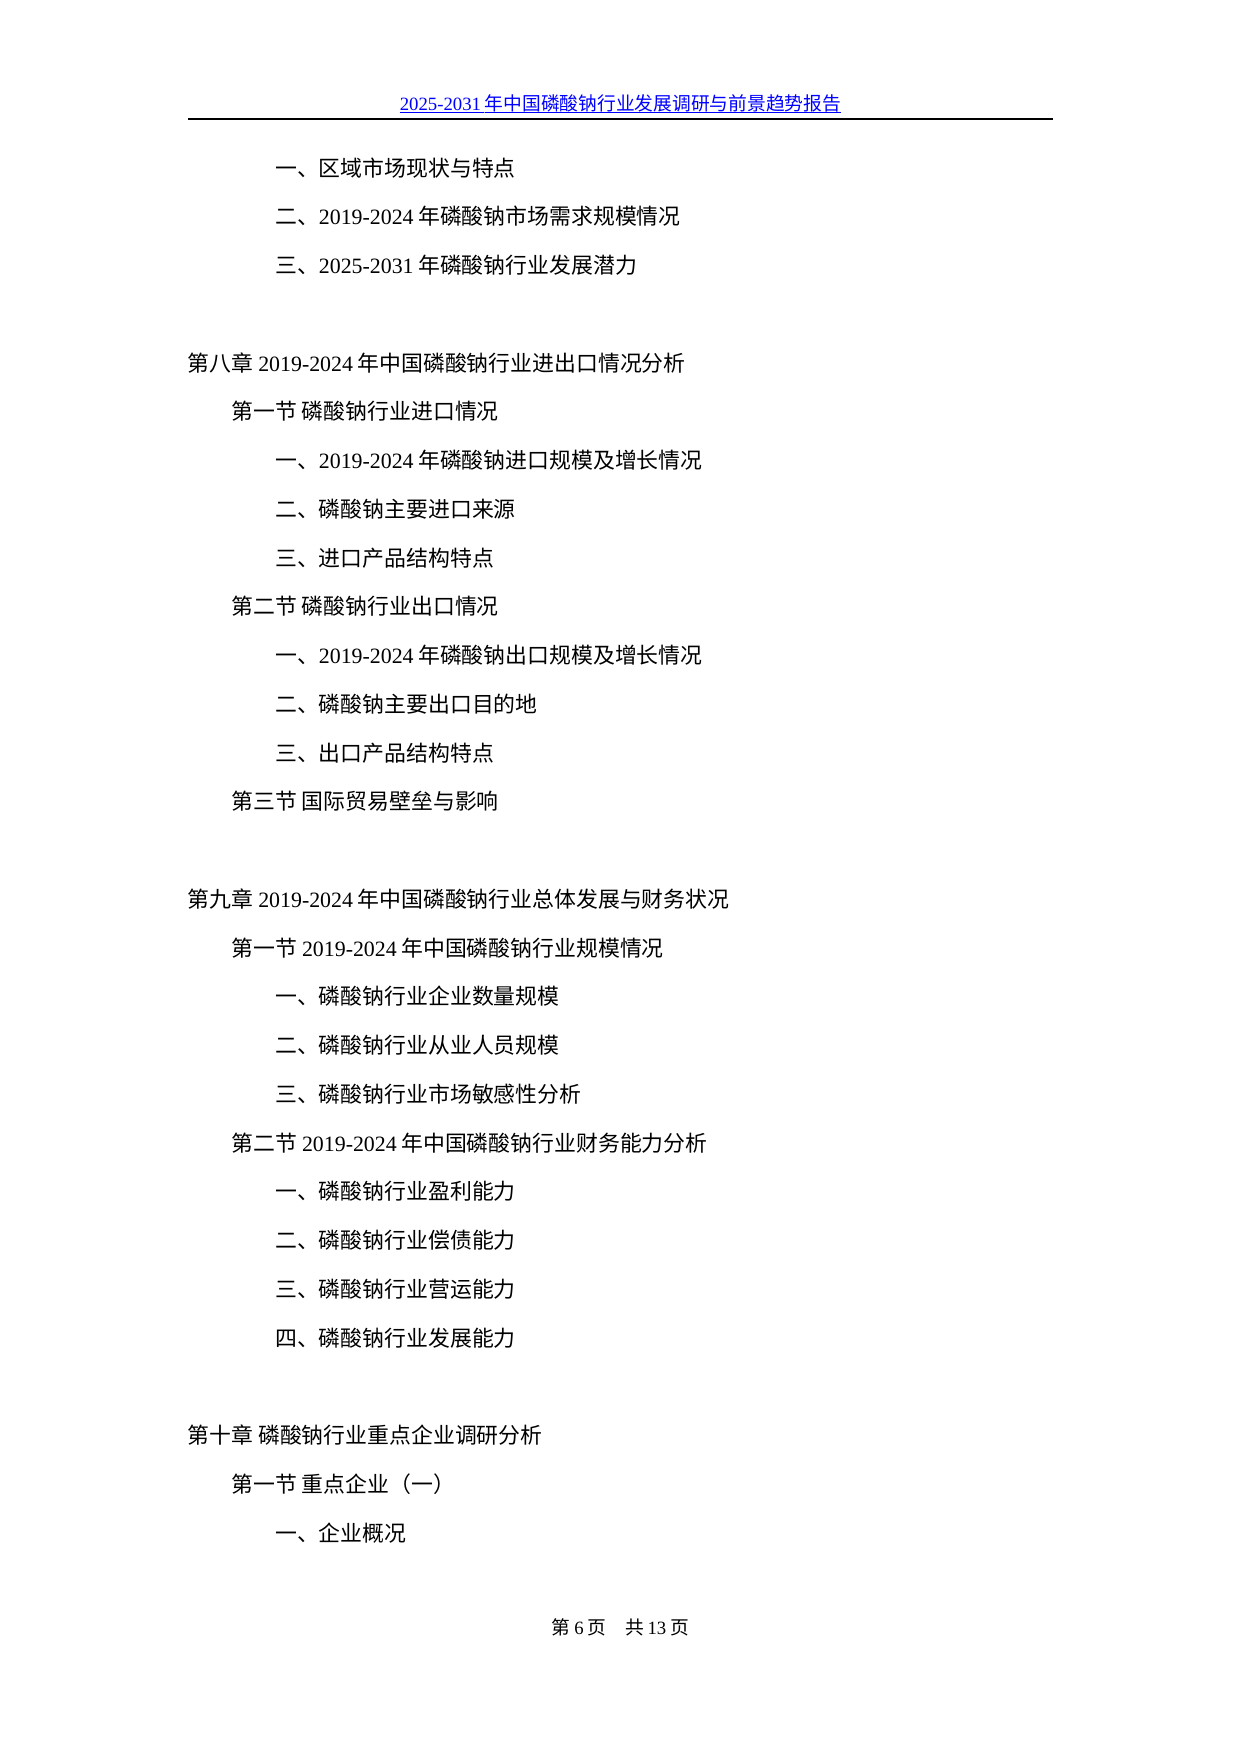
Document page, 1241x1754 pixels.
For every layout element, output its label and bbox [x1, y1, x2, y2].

text [187, 150, 1053, 1548]
